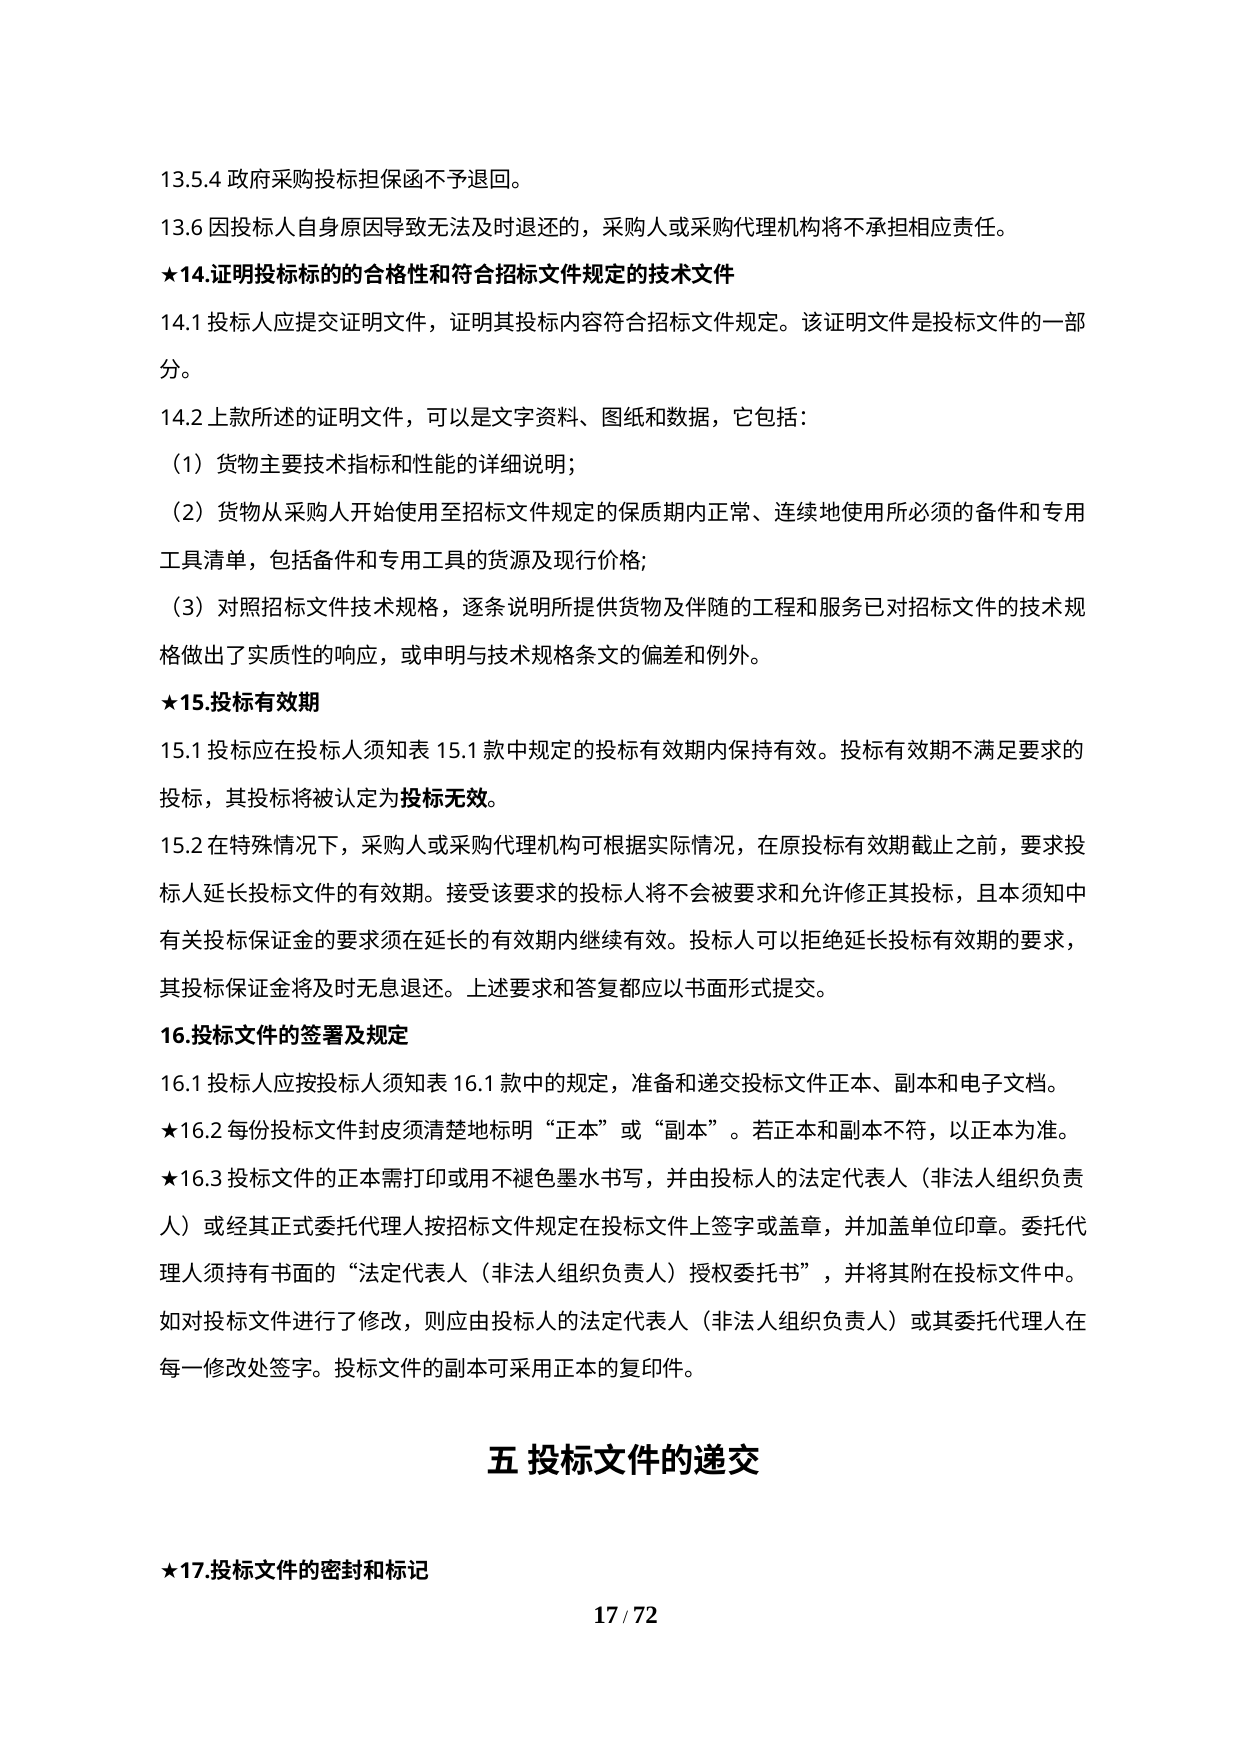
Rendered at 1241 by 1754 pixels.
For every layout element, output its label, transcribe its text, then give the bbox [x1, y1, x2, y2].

text ★17.投标文件的密封和标记 [159, 1553, 1087, 1585]
subtitle 五 投标文件的递交 [159, 1426, 1087, 1491]
text 14.2上款所述的证明文件，可以是文字资料、图纸和数据，它包括： [159, 400, 1087, 432]
text 13.5.4 政府采购投标担保函不予退回。 [159, 162, 1087, 194]
text ★16.3投标文件的正本需打印或用不褪色墨水书写，并由投标人的法定代表人（非法人组织负责人）或经其正式委托代理人按招标文件规定在投标文件上签字或盖章，并加盖单位印章。委托代理人须持有书面的“法定代表人（非法人组织负责人）授权委托书”，并将其附在投标文件中。如对投标文件进行了修改，则应由投标人的法定代表人（非法人组织负责人）或其委托代理人在每一修改处签字。投标文件的副本可采用正本的复印件。 [159, 1161, 1087, 1383]
text （1）货物主要技术指标和性能的详细说明； [159, 447, 1087, 479]
text 15.1投标应在投标人须知表15.1款中规定的投标有效期内保持有效。投标有效期不满足要求的投标，其投标将被认定为投标无效。 [159, 733, 1087, 812]
text 14.1投标人应提交证明文件，证明其投标内容符合招标文件规定。该证明文件是投标文件的一部分。 [159, 305, 1087, 384]
text 16.投标文件的签署及规定 [159, 1018, 1087, 1050]
text （3）对照招标文件技术规格，逐条说明所提供货物及伴随的工程和服务已对招标文件的技术规格做出了实质性的响应，或申明与技术规格条文的偏差和例外。 [159, 590, 1087, 669]
text （2）货物从采购人开始使用至招标文件规定的保质期内正常、连续地使用所必须的备件和专用工具清单，包括备件和专用工具的货源及现行价格; [159, 495, 1087, 574]
text 16.1投标人应按投标人须知表16.1款中的规定，准备和递交投标文件正本、副本和电子文档。 [159, 1066, 1087, 1098]
text ★15.投标有效期 [159, 685, 1087, 717]
text 13.6 因投标人自身原因导致无法及时退还的，采购人或采购代理机构将不承担相应责任。 [159, 209, 1087, 241]
text ★16.2每份投标文件封皮须清楚地标明“正本”或“副本”。若正本和副本不符，以正本为准。 [159, 1113, 1087, 1145]
text 15.2在特殊情况下，采购人或采购代理机构可根据实际情况，在原投标有效期截止之前，要求投标人延长投标文件的有效期。接受该要求的投标人将不会被要求和允许修正其投标，且本须知中有关投标保证金的要求须在延长的有效期内继续有效。投标人可以拒绝延长投标有效期的要求，其投标保证金将及时无息退还。上述要求和答复都应以书面形式提交。 [159, 828, 1087, 1002]
text ★14.证明投标标的的合格性和符合招标文件规定的技术文件 [159, 257, 1087, 289]
